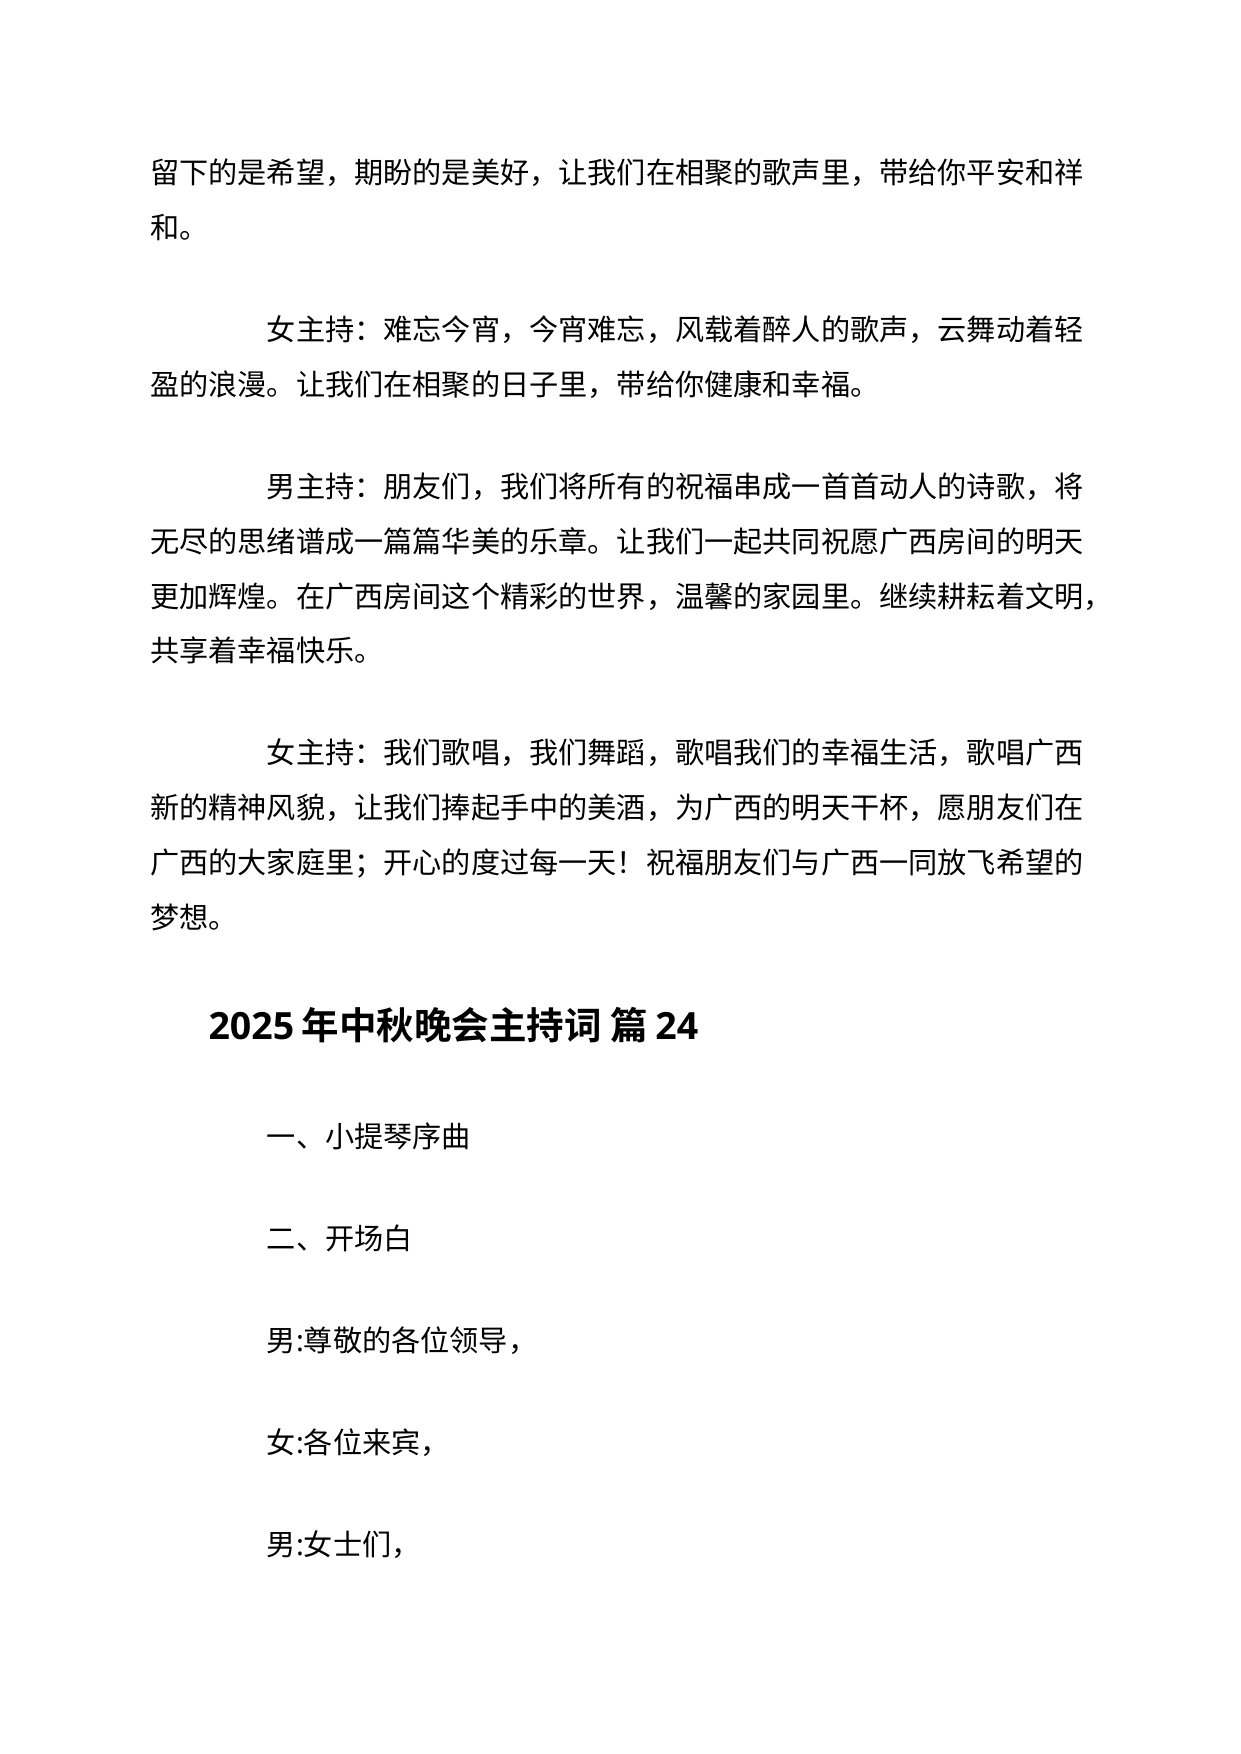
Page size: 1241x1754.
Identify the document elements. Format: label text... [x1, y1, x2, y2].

text 一、小提琴序曲 [150, 1114, 1090, 1156]
text 女主持：难忘今宵，今宵难忘，风载着醉人的歌声，云舞动着轻盈的浪漫。让我们在相聚的日子里，带给你健康和幸福。 [150, 307, 1090, 404]
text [150, 150, 1090, 247]
text 女主持：我们歌唱，我们舞蹈，歌唱我们的幸福生活，歌唱广西新的精神风貌，让我们捧起手中的美酒，为广西的明天干杯，愿朋友们在广西的大家庭里；开心的度过每一天！祝福朋友们与广西一同放飞希望的梦想。 [150, 730, 1090, 937]
text 男:尊敬的各位领导， [150, 1317, 1090, 1360]
text 二、开场白 [150, 1216, 1090, 1258]
text 女:各位来宾， [150, 1419, 1090, 1462]
text 男主持：朋友们，我们将所有的祝福串成一首首动人的诗歌，将无尽的思绪谱成一篇篇华美的乐章。让我们一起共同祝愿广西房间的明天更加辉煌。在广西房间这个精彩的世界，温馨的家园里。继续耕耘着文明，共享着幸福快乐。 [150, 463, 1090, 670]
text 男:女士们， [150, 1521, 1090, 1564]
text 2025年中秋晚会主持词 篇24 [150, 996, 1090, 1051]
